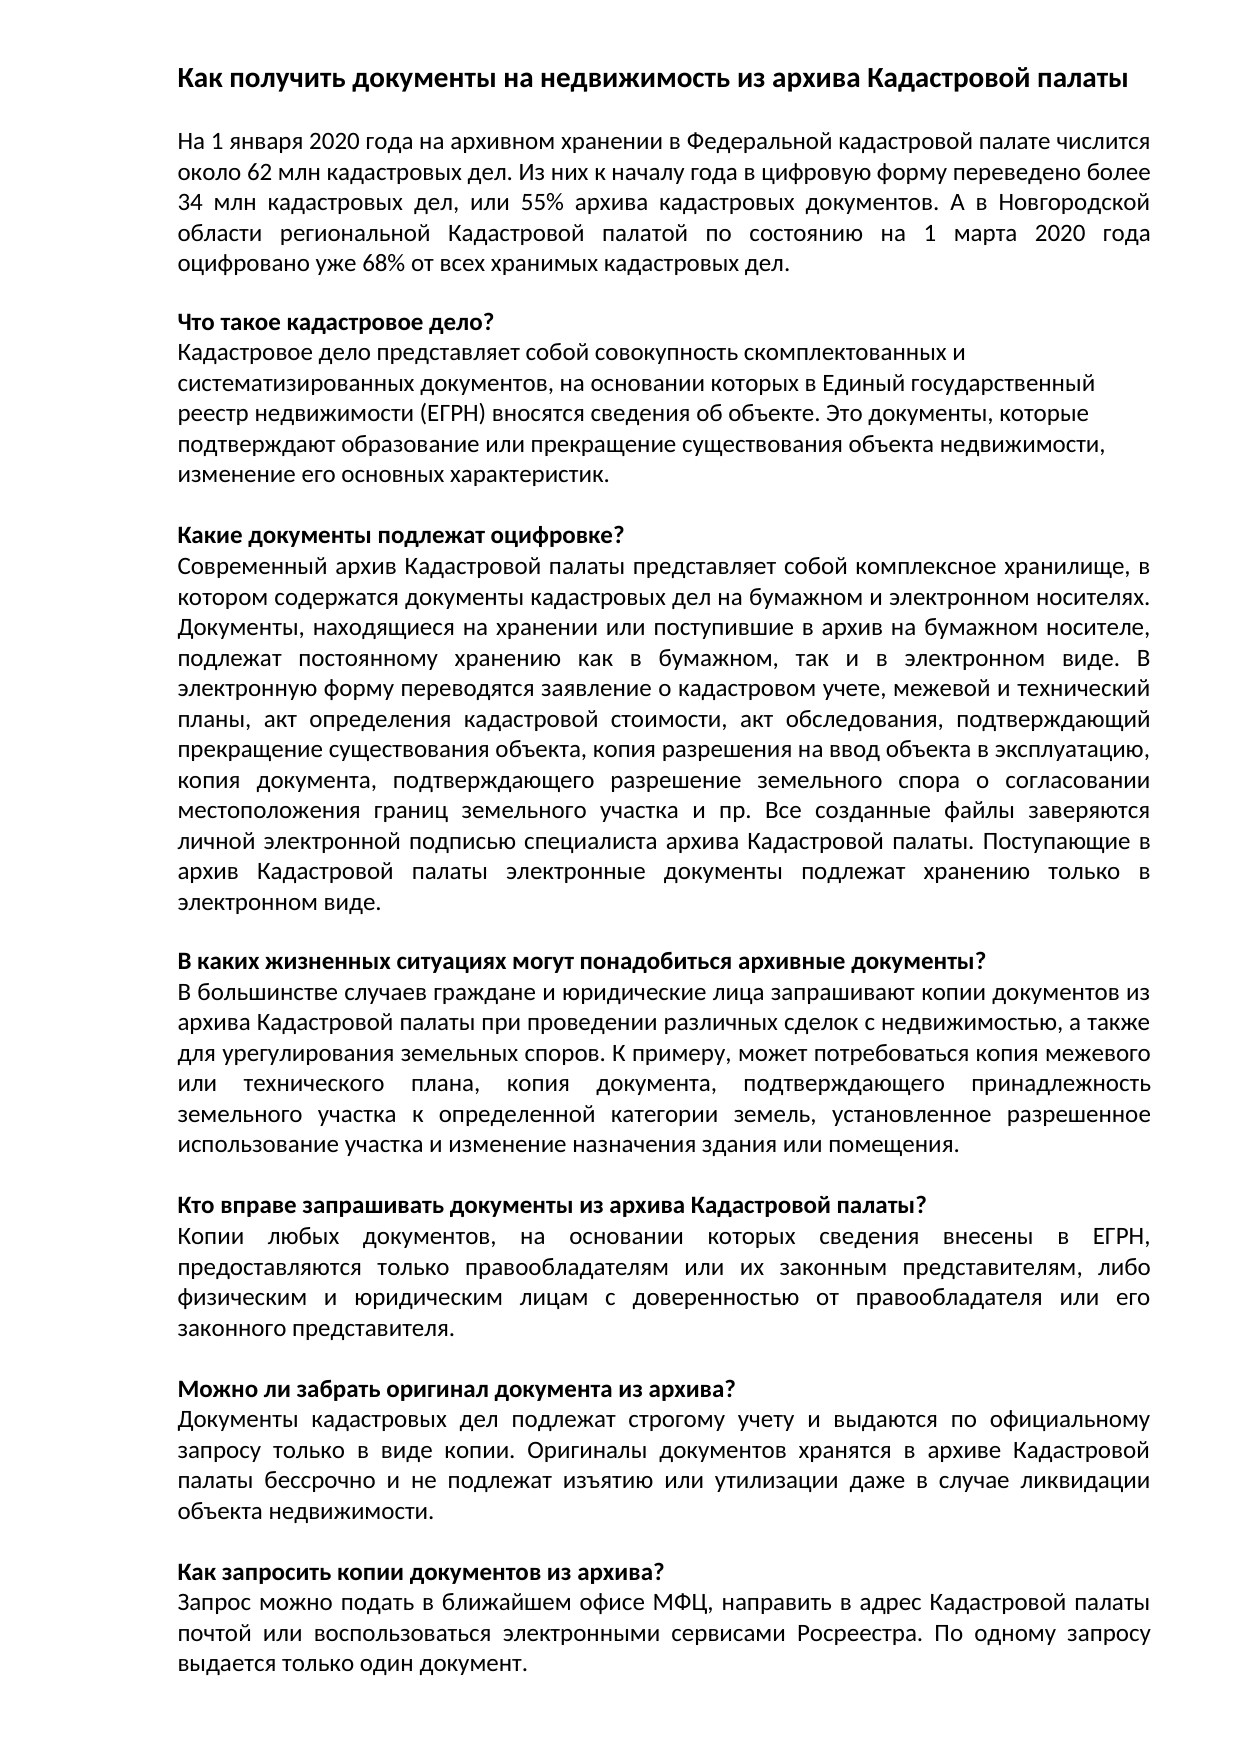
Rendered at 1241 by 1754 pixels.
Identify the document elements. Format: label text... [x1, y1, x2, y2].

text Копии любых документов, на основании которых сведения внесены в ЕГРН, предоставляются только правообладателям или их законным представителям, либо физическим и юридическим лицам с доверенностью от правообладателя или его законного представителя. [177, 1220, 1152, 1342]
text В каких жизненных ситуациях могут понадобиться архивные документы? [177, 946, 1152, 976]
text В большинстве случаев граждане и юридические лица запрашивают копии документов из архива Кадастровой палаты при проведении различных сделок с недвижимостью, а также для урегулирования земельных споров. К примеру, может потребоваться копия межевого или технического плана, копия документа, подтверждающего принадлежность земельного участка к определенной категории земель, установленное разрешенное использование участка и изменение назначения здания или помещения. [177, 976, 1152, 1159]
text Документы кадастровых дел подлежат строгому учету и выдаются по официальному запросу только в виде копии. Оригиналы документов хранятся в архиве Кадастровой палаты бессрочно и не подлежат изъятию или утилизации даже в случае ликвидации объекта недвижимости. [177, 1403, 1152, 1525]
text Современный архив Кадастровой палаты представляет собой комплексное хранилище, в котором содержатся документы кадастровых дел на бумажном и электронном носителях. Документы, находящиеся на хранении или поступившие в архив на бумажном носителе, подлежат постоянному хранению как в бумажном, так и в электронном виде. В электронную форму переводятся заявление о кадастровом учете, межевой и технический планы, акт определения кадастровой стоимости, акт обследования, подтверждающий прекращение существования объекта, копия разрешения на ввод объекта в эксплуатацию, копия документа, подтверждающего разрешение земельного спора о согласовании местоположения границ земельного участка и пр. Все созданные файлы заверяются личной электронной подписью специалиста архива Кадастровой палаты. Поступающие в архив Кадастровой палаты электронные документы подлежат хранению только в электронном виде. [177, 550, 1152, 916]
text Можно ли забрать оригинал документа из архива? [177, 1373, 1152, 1403]
text Кадастровое дело представляет собой совокупность скомплектованных и систематизированных документов, на основании которых в Единый государственный реестр недвижимости (ЕГРН) вносятся сведения об объекте. Это документы, которые подтверждают образование или прекращение существования объекта недвижимости, изменение его основных характеристик. [177, 336, 1152, 489]
text Запрос можно подать в ближайшем офисе МФЦ, направить в адрес Кадастровой палаты почтой или воспользоваться электронными сервисами Росреестра. По одному запросу выдается только один документ. [177, 1586, 1152, 1678]
subtitle Как получить документы на недвижимость из архива Кадастровой палаты [177, 59, 1152, 95]
text Как запросить копии документов из архива? [177, 1556, 1152, 1586]
text Что такое кадастровое дело? [177, 306, 1152, 336]
text Какие документы подлежат оцифровке? [177, 519, 1152, 550]
text На 1 января 2020 года на архивном хранении в Федеральной кадастровой палате числится около 62 млн кадастровых дел. Из них к началу года в цифровую форму переведено более 34 млн кадастровых дел, или 55% архива кадастровых документов. А в Новгородской области региональной Кадастровой палатой по состоянию на 1 марта 2020 года оцифровано уже 68% от всех хранимых кадастровых дел. [177, 125, 1152, 278]
text Кто вправе запрашивать документы из архива Кадастровой палаты? [177, 1190, 1152, 1220]
